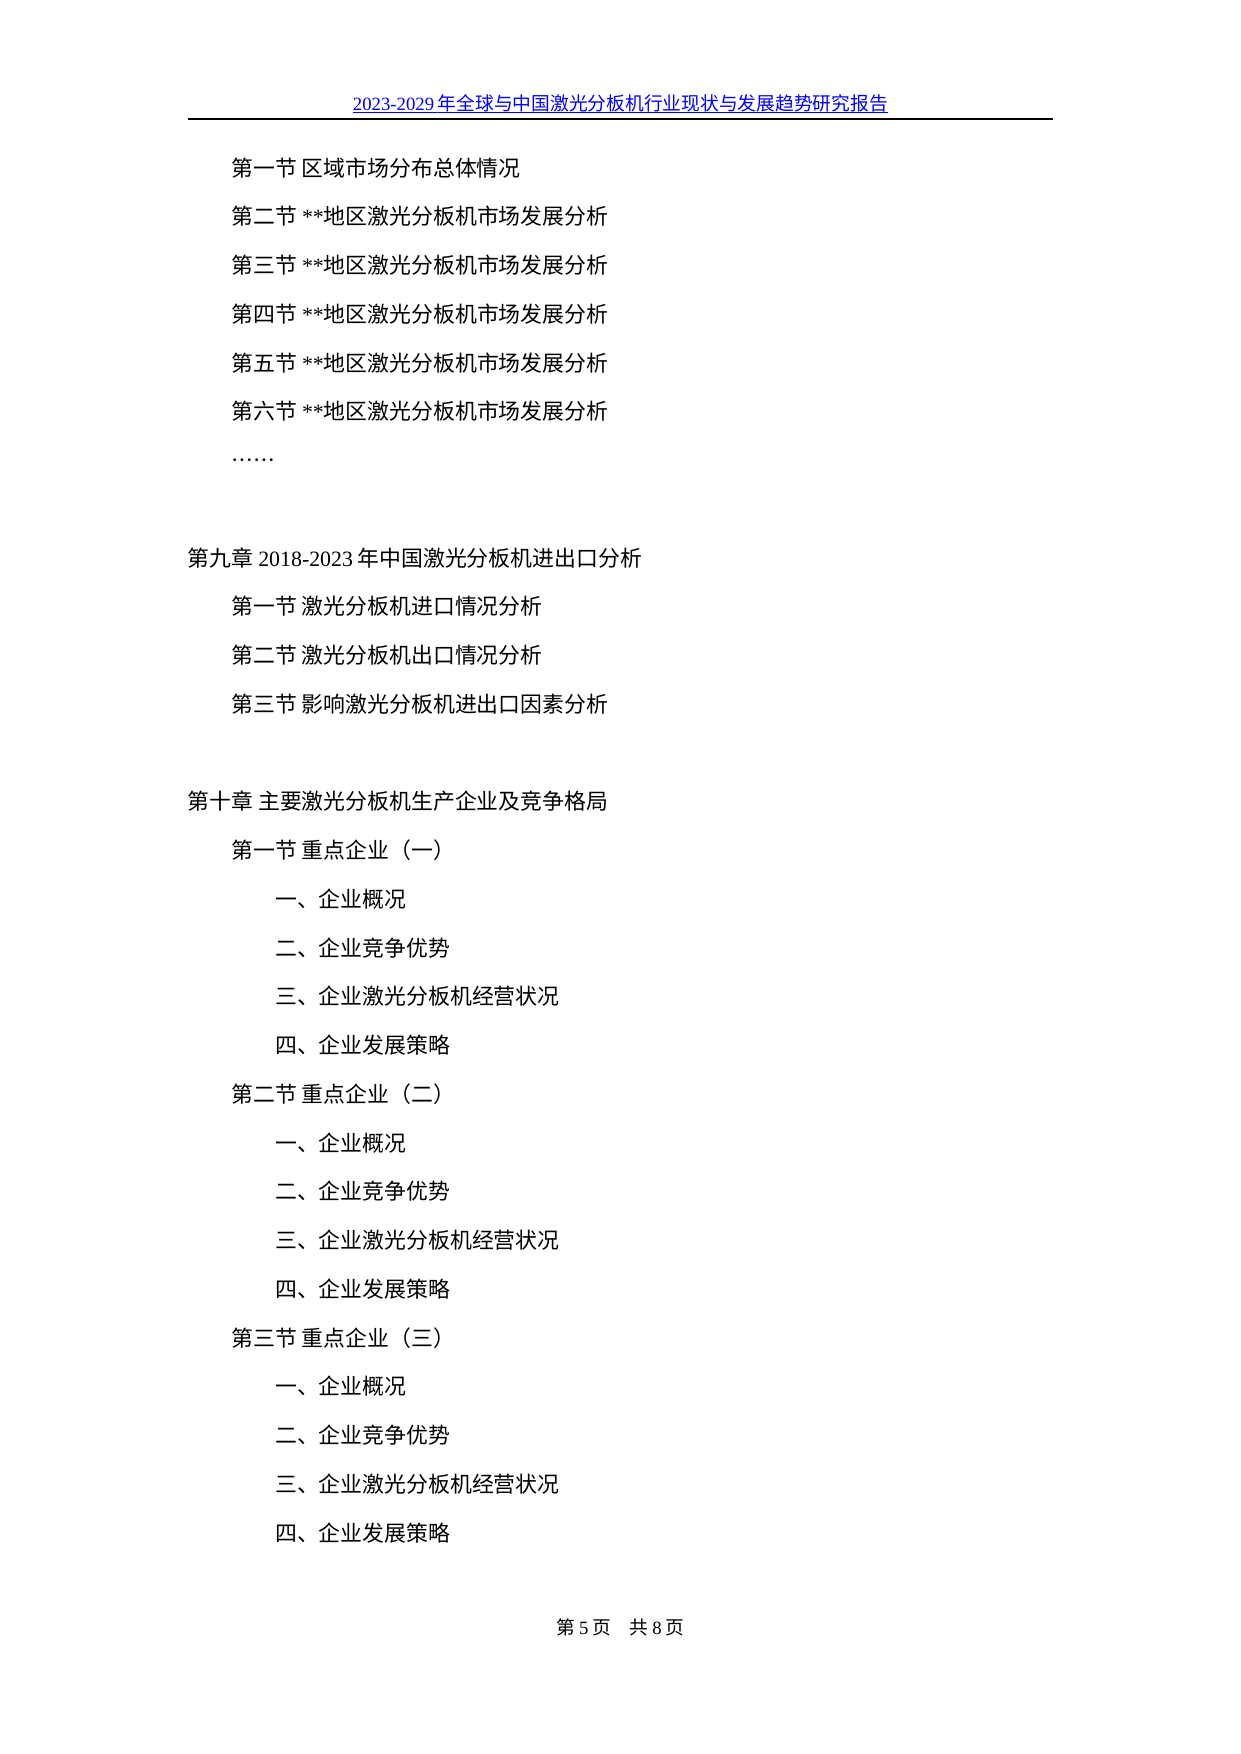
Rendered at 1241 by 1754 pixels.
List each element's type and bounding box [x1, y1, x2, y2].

text [187, 150, 1053, 1548]
